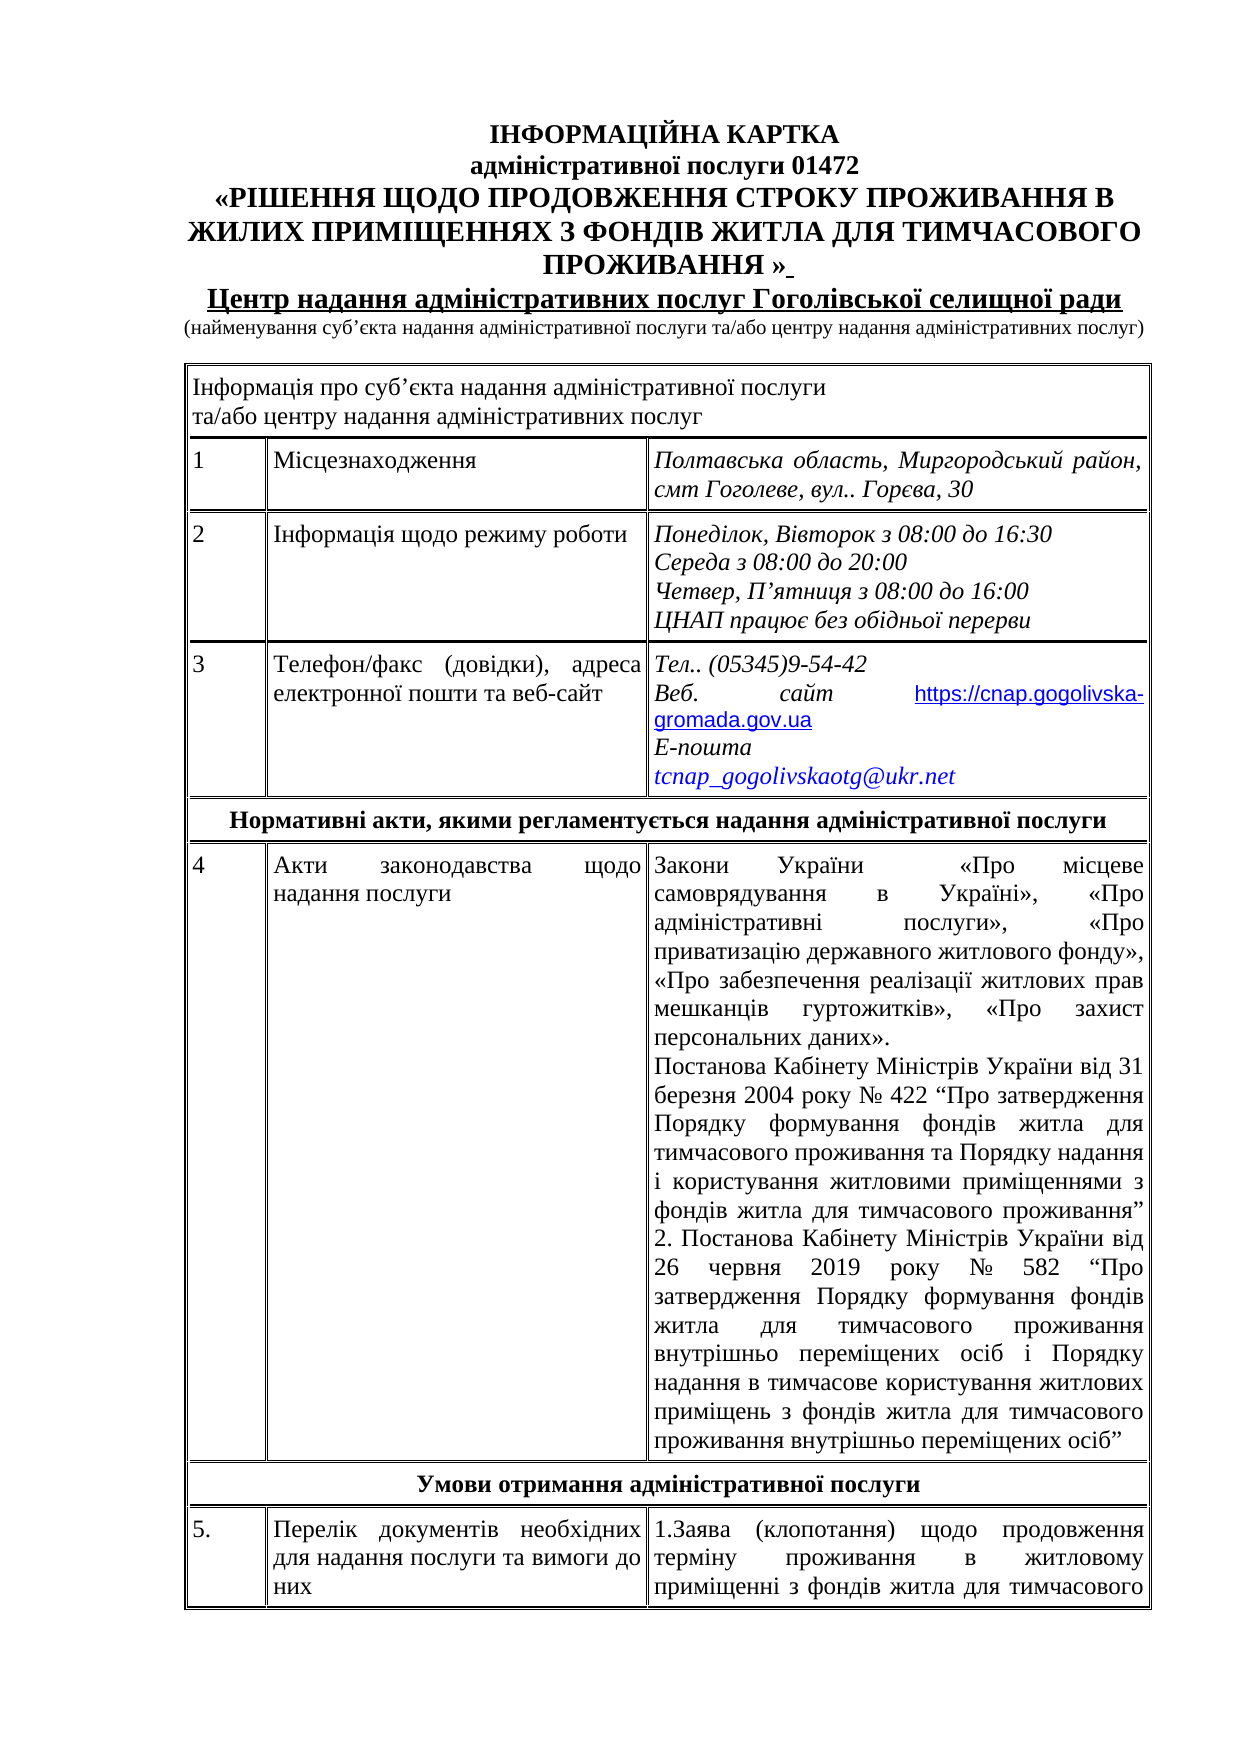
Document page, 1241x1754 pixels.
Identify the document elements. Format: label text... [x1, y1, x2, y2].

table_cell Закони України «Про місцеве самоврядування в Україні», «Про адміністративні послуги», «Про приватизацію державного житлового фонду», «Про забезпечення реалізації житлових прав мешканців гуртожитків», «Про захист персональних даних». Постанова Кабінету Міністрів України від 31 березня 2004 року № 422 “Про затвердження Порядку формування фондів житла для тимчасового проживання та Порядку надання і користування житловими приміщеннями з фондів житла для тимчасового проживання” 2. Постанова Кабінету Міністрів України від 26 червня 2019 року № 582 “Про затвердження Порядку формування фондів житла для тимчасового проживання внутрішньо переміщених осіб і Порядку надання в тимчасове користування житлових приміщень з фондів житла для тимчасового проживання внутрішньо переміщених осіб” [649, 840, 1149, 1460]
text адміністративної послуги 01472 [177, 149, 1152, 180]
text Центр надання адміністративних послуг Гоголівської селищної ради [177, 281, 1152, 314]
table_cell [267, 1508, 648, 1606]
table_cell Полтавська область, Миргородський район, смт Гоголеве, вул.. Горєва, 30 [649, 436, 1149, 509]
text «Рішення щодо продовження строку проживання в жилих приміщеннях з фондів житла для тимчасового проживання » [177, 180, 1152, 281]
table_header Інформація про суб’єкта надання адміністративної послуги та/або центру надання адміністративних послуг [188, 366, 1149, 436]
table_cell 4 [188, 840, 265, 1460]
table_cell Акти законодавства щодо надання послуги [268, 844, 646, 1460]
text ІНФОРМАЦІЙНА КАРТКА [177, 118, 1152, 149]
text (найменування суб’єкта надання адміністративної послуги та/або центру надання адміністративних послуг) [177, 314, 1152, 339]
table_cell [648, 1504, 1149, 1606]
table_cell Місцезнаходження [268, 439, 646, 509]
table_cell Інформація щодо режиму роботи [268, 513, 646, 640]
table_cell Тел.. (05345)9-54-42 Веб. сайт https://cnap.gogolivska-gromada.gov.ua Е-пошта tcnap_gogolivskaotg@ukr.net [649, 640, 1149, 796]
table_cell 3 [188, 640, 265, 796]
table_cell Телефон/факс (довідки), адреса електронної пошти та веб-сайт [268, 643, 646, 796]
table_cell Умови отримання адміністративної послуги [186, 1460, 1150, 1504]
table_cell 2 [188, 509, 265, 640]
table_cell Понеділок, Вівторок з 08:00 до 16:30 Середа з 08:00 до 20:00 Четвер, П’ятниця з 08:00 до 16:00 ЦНАП працює без обідньої перерви [649, 509, 1149, 640]
table_cell 5. [188, 1504, 267, 1606]
table_cell Нормативні акти, якими регламентується надання адміністративної послуги [186, 796, 1150, 840]
table_cell 1 [188, 436, 265, 509]
